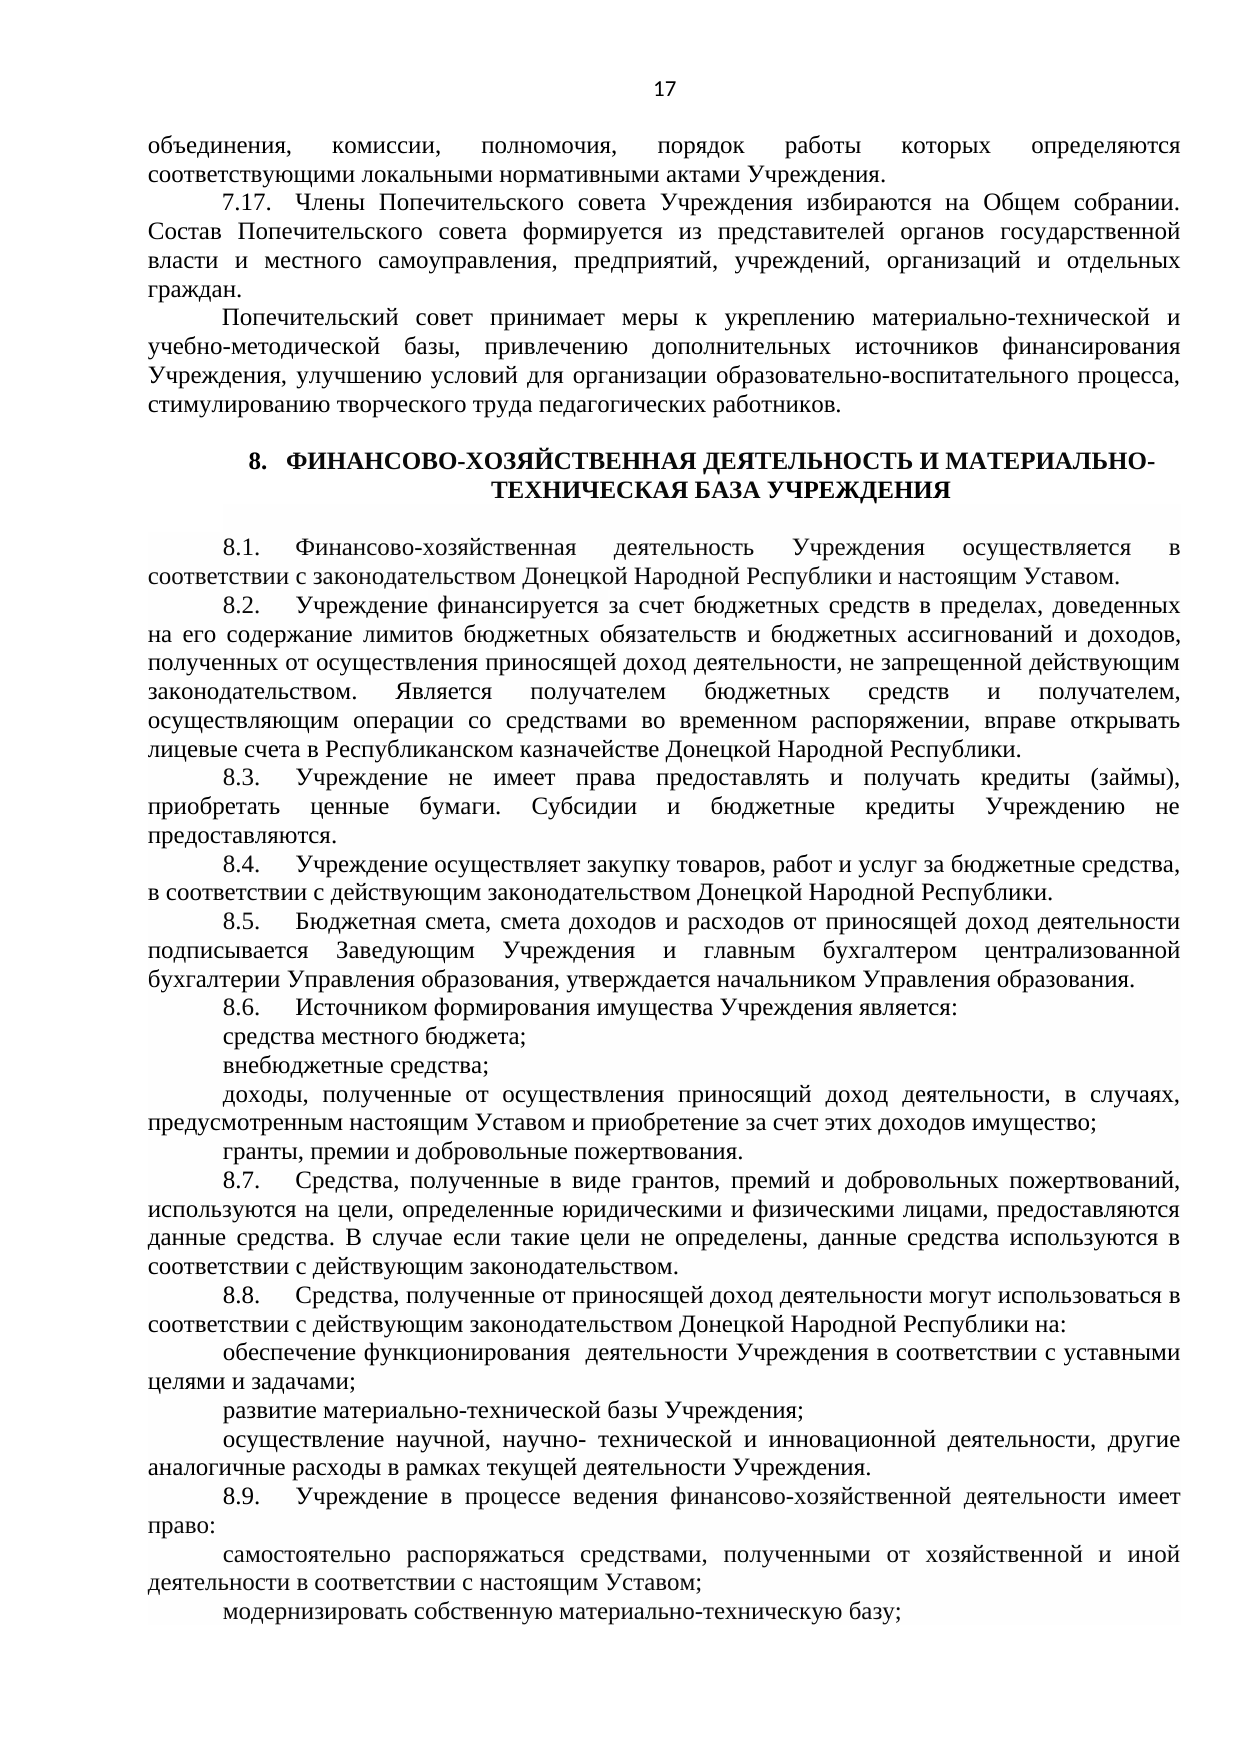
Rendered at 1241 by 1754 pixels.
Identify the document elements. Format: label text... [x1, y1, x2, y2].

list средства местного бюджета; [148, 1021, 1181, 1050]
list развитие материально-технической базы Учреждения; [148, 1395, 1181, 1424]
list Источником формирования имущества Учреждения является: [148, 992, 1181, 1021]
text Попечительский совет принимает меры к укреплению материально-технической и учебно-методической базы, привлечению дополнительных источников финансирования Учреждения, улучшению условий для организации образовательно-воспитательного процесса, стимулированию творческого труда педагогических работников. [148, 302, 1181, 417]
list Учреждение осуществляет закупку товаров, работ и услуг за бюджетные средства, в соответствии с действующим законодательством Донецкой Народной Республики. [148, 849, 1181, 906]
list Учреждение не имеет права предоставлять и получать кредиты (займы), приобретать ценные бумаги. Субсидии и бюджетные кредиты Учреждению не предоставляются. [148, 762, 1181, 849]
list доходы, полученные от осуществления приносящий доход деятельности, в случаях, предусмотренным настоящим Уставом и приобретение за счет этих доходов имущество; [148, 1079, 1181, 1136]
list обеспечение функционирования деятельности Учреждения в соответствии с уставными целями и задачами; [148, 1337, 1181, 1395]
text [148, 130, 1181, 187]
list Средства, полученные от приносящей доход деятельности могут использоваться в соответствии с действующим законодательством Донецкой Народной Республики на: [148, 1280, 1181, 1337]
list Средства, полученные в виде грантов, премий и добровольных пожертвований, используются на цели, определенные юридическими и физическими лицами, предоставляются данные средства. В случае если такие цели не определены, данные средства используются в соответствии с действующим законодательством. [148, 1165, 1181, 1280]
list Финансово-хозяйственная деятельность Учреждения осуществляется в соответствии с законодательством Донецкой Народной Республики и настоящим Уставом. [148, 532, 1181, 590]
list Бюджетная смета, смета доходов и расходов от приносящей доход деятельности подписывается Заведующим Учреждения и главным бухгалтером централизованной бухгалтерии Управления образования, утверждается начальником Управления образования. [148, 906, 1181, 992]
list гранты, премии и добровольные пожертвования. [148, 1136, 1181, 1165]
list внебюджетные средства; [148, 1050, 1181, 1079]
list ФИНАНСОВО-ХОЗЯЙСТВЕННАЯ ДЕЯТЕЛЬНОСТЬ И МАТЕРИАЛЬНО-ТЕХНИЧЕСКАЯ БАЗА УЧРЕЖДЕНИЯ [223, 446, 1181, 504]
list Учреждение в процессе ведения финансово-хозяйственной деятельности имеет право: [148, 1481, 1181, 1539]
list модернизировать собственную материально-техническую базу; [148, 1596, 1181, 1625]
list самостоятельно распоряжаться средствами, полученными от хозяйственной и иной деятельности в соответствии с настоящим Уставом; [148, 1539, 1181, 1596]
text 7.17. Члены Попечительского совета Учреждения избираются на Общем собрании. Состав Попечительского совета формируется из представителей органов государственной власти и местного самоуправления, предприятий, учреждений, организаций и отдельных граждан. [148, 187, 1181, 302]
list осуществление научной, научно- технической и инновационной деятельности, другие аналогичные расходы в рамках текущей деятельности Учреждения. [148, 1424, 1181, 1481]
list Учреждение финансируется за счет бюджетных средств в пределах, доведенных на его содержание лимитов бюджетных обязательств и бюджетных ассигнований и доходов, полученных от осуществления приносящей доход деятельности, не запрещенной действующим законодательством. Является получателем бюджетных средств и получателем, осуществляющим операции со средствами во временном распоряжении, вправе открывать лицевые счета в Республиканском казначействе Донецкой Народной Республики. [148, 590, 1181, 762]
